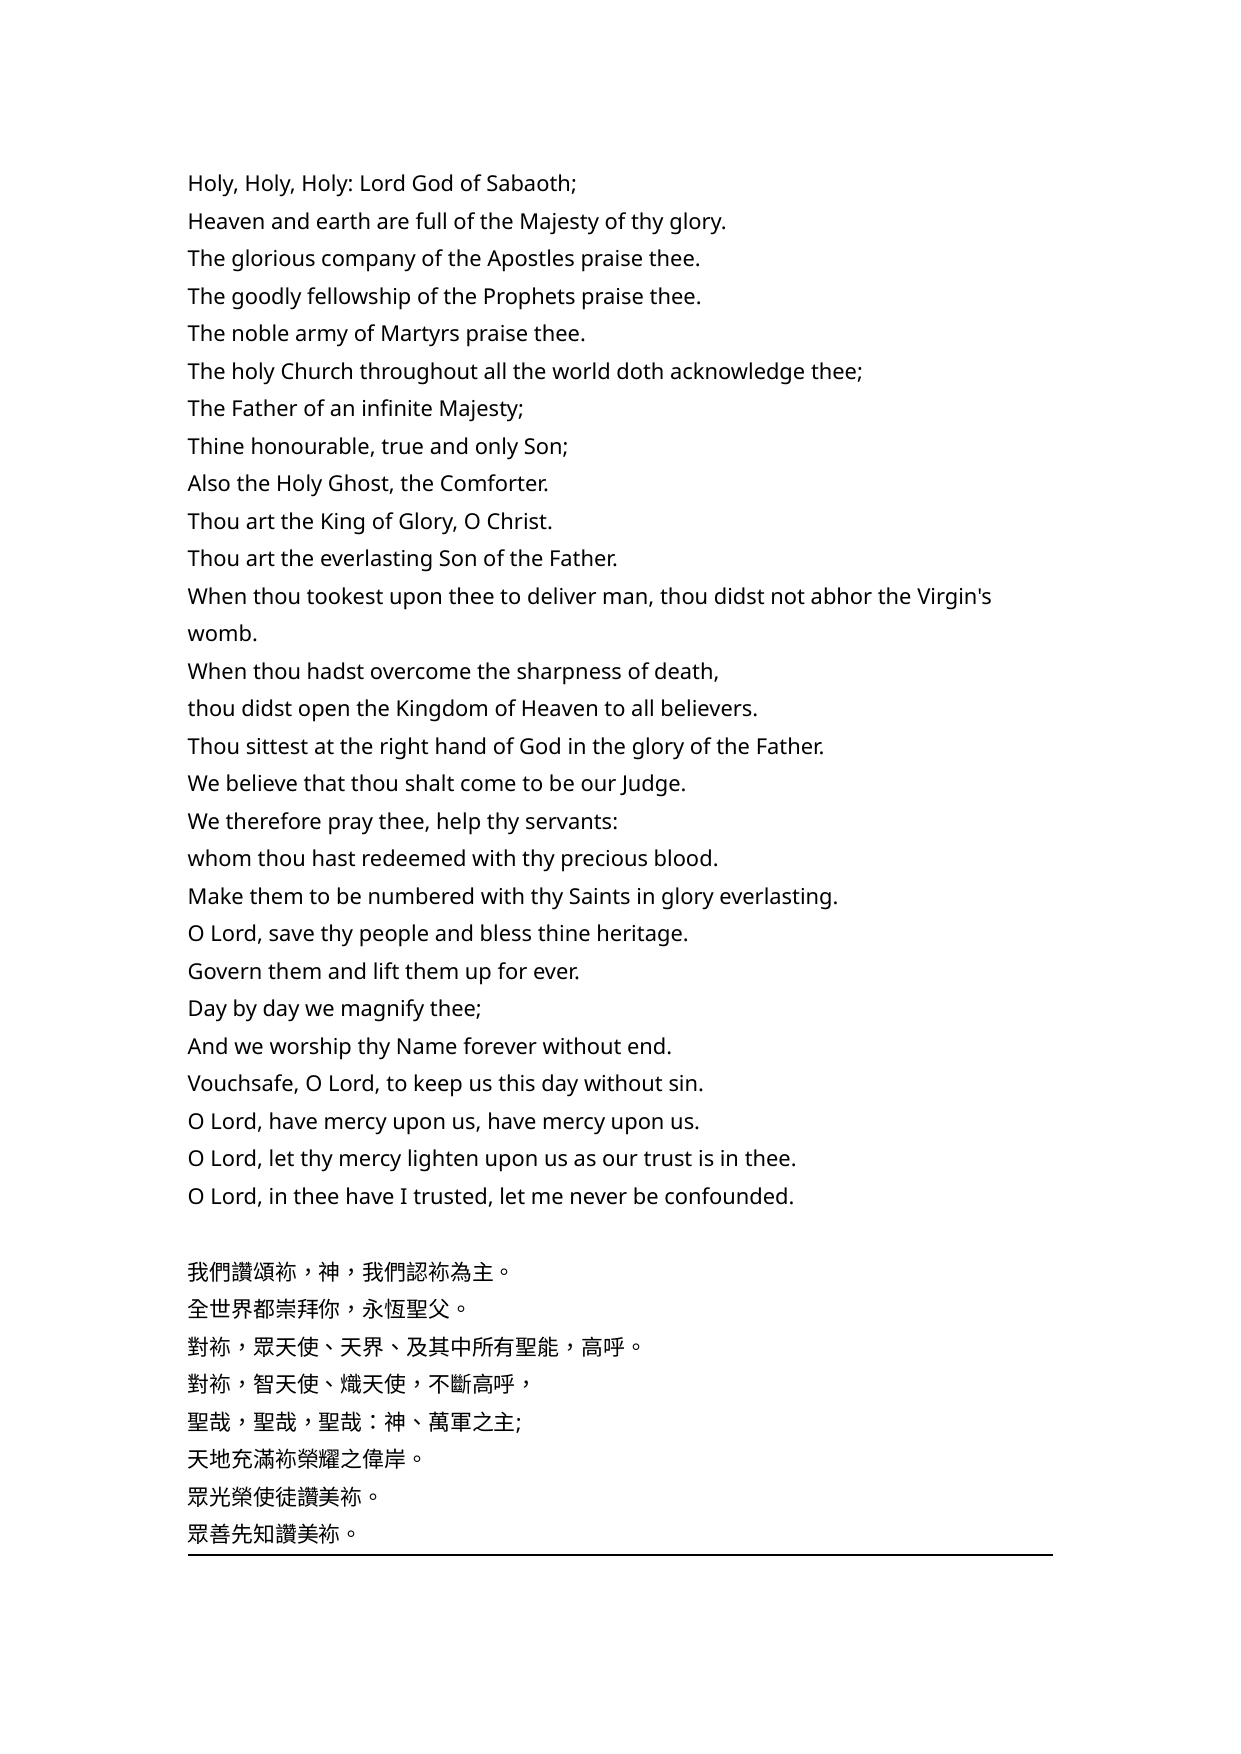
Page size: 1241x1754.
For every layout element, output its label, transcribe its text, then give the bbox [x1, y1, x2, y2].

text 對袮，眾天使、天界、及其中所有聖能，高呼。 [187, 1327, 1053, 1364]
text thou didst open the to all believers. Thou sittest at the right hand of God in the glory of the Father. We believe that thou shalt come to be our Judge. We therefore pray thee, help thy servants: whom thou hast redeemed with thy precious blood. Make them to be numbered with thy Saints in glory everlasting. O Lord, save thy people and bless thine heritage. Govern them and lift them up for ever. Day by day we magnify thee; And we worship thy Name forever without end. Vouchsafe, O Lord, to keep us this day without sin. O Lord, have mercy upon us, have mercy upon us. O Lord, let thy mercy lighten upon us as our trust is in thee. O Lord, in thee have I trusted, let me never be confounded. [187, 689, 1053, 1214]
text 眾善先知讚美袮。 [187, 1514, 1053, 1556]
text 天地充滿袮榮耀之偉岸。 [187, 1439, 1053, 1477]
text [187, 164, 1053, 689]
text 我們讚頌袮，神，我們認袮為主。 [187, 1252, 1053, 1289]
text 眾光榮使徒讚美袮。 [187, 1477, 1053, 1514]
text 全世界都崇拜你，永恆聖父。 [187, 1289, 1053, 1327]
text 聖哉，聖哉，聖哉：神、萬軍之主; [187, 1402, 1053, 1439]
text 對袮，智天使、熾天使，不斷高呼， [187, 1364, 1053, 1402]
